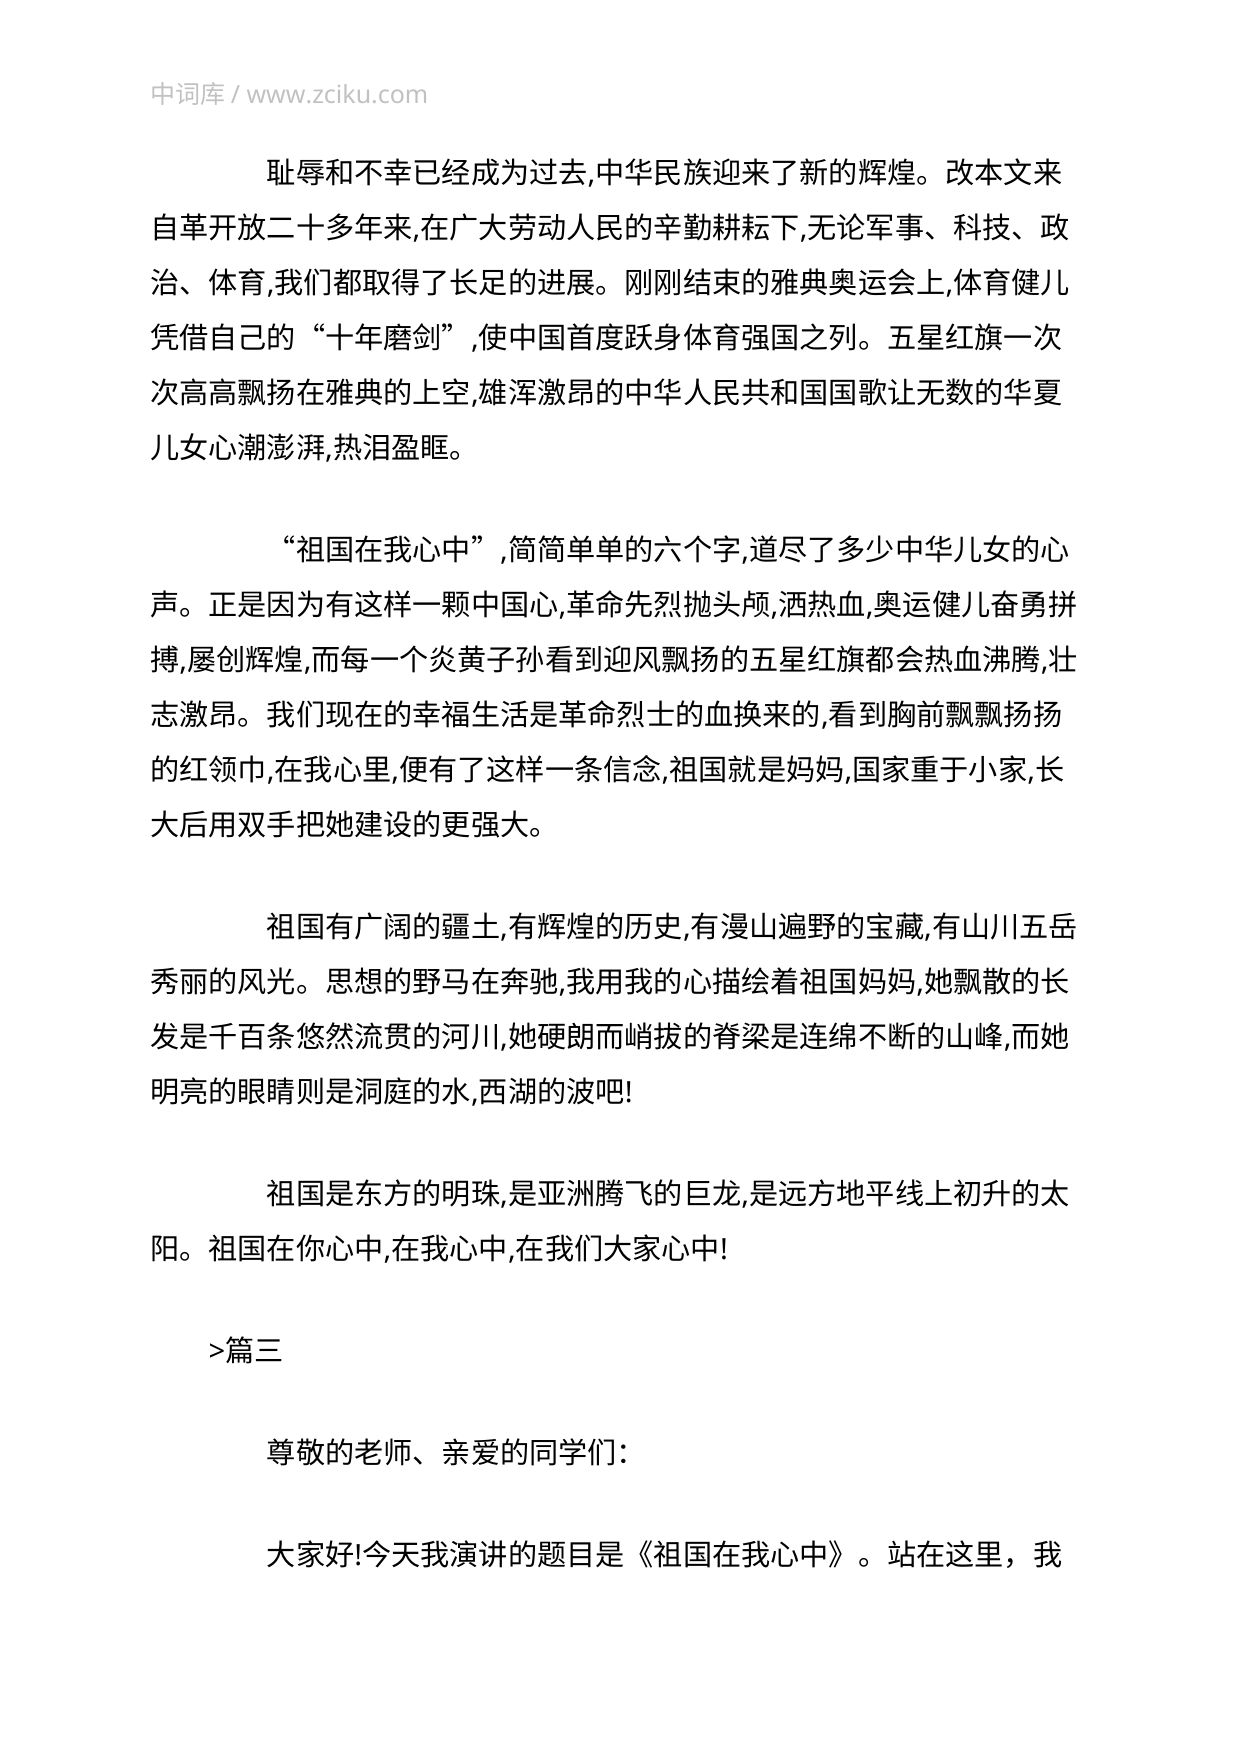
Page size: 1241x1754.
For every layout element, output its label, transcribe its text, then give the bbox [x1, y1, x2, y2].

text >篇三 [150, 1328, 1090, 1370]
text 尊敬的老师、亲爱的同学们： [150, 1430, 1090, 1472]
text 祖国是东方的明珠,是亚洲腾飞的巨龙,是远方地平线上初升的太阳。祖国在你心中,在我心中,在我们大家心中! [150, 1171, 1090, 1268]
text 耻辱和不幸已经成为过去,中华民族迎来了新的辉煌。改本文来自革开放二十多年来,在广大劳动人民的辛勤耕耘下,无论军事、科技、政治、体育,我们都取得了长足的进展。刚刚结束的雅典奥运会上,体育健儿凭借自己的“十年磨剑”,使中国首度跃身体育强国之列。五星红旗一次次高高飘扬在雅典的上空,雄浑激昂的中华人民共和国国歌让无数的华夏儿女心潮澎湃,热泪盈眶。 [150, 150, 1090, 467]
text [150, 1531, 1090, 1574]
text “祖国在我心中”,简简单单的六个字,道尽了多少中华儿女的心声。正是因为有这样一颗中国心,革命先烈抛头颅,洒热血,奥运健儿奋勇拼搏,屡创辉煌,而每一个炎黄子孙看到迎风飘扬的五星红旗都会热血沸腾,壮志激昂。我们现在的幸福生活是革命烈士的血换来的,看到胸前飘飘扬扬的红领巾,在我心里,便有了这样一条信念,祖国就是妈妈,国家重于小家,长大后用双手把她建设的更强大。 [150, 527, 1090, 844]
text 祖国有广阔的疆土,有辉煌的历史,有漫山遍野的宝藏,有山川五岳秀丽的风光。思想的野马在奔驰,我用我的心描绘着祖国妈妈,她飘散的长发是千百条悠然流贯的河川,她硬朗而峭拔的脊梁是连绵不断的山峰,而她明亮的眼睛则是洞庭的水,西湖的波吧! [150, 904, 1090, 1111]
